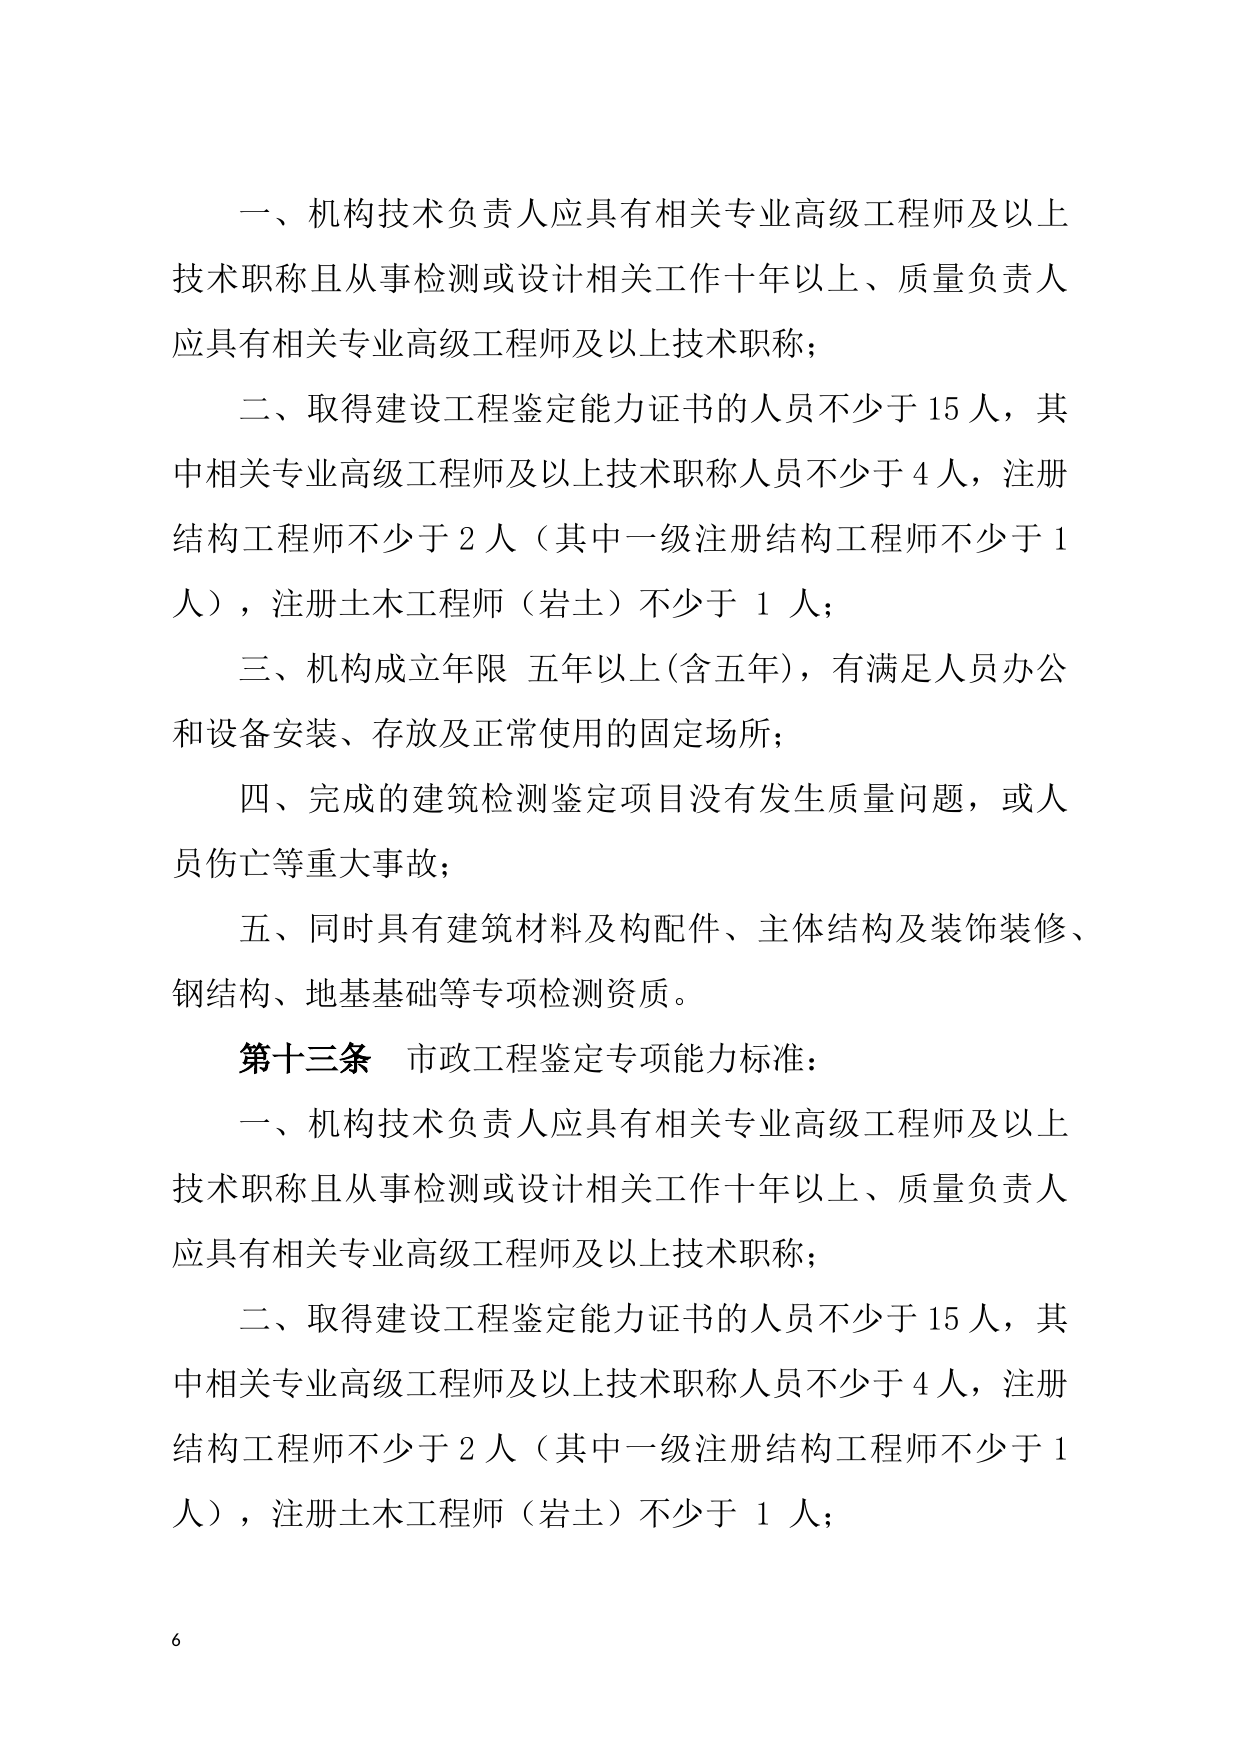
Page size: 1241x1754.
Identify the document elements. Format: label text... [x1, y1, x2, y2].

text 二、取得建设工程鉴定能力证书的人员不少于15人，其中相关专业高级工程师及以上技术职称人员不少于4人，注册结构工程师不少于2人（其中一级注册结构工程师不少于1人），注册土木工程师（岩土）不少于 1 人； [171, 1465, 1069, 1543]
text 二、取得建设工程鉴定能力证书的人员不少于15人，其中相关专业高级工程师及以上技术职称人员不少于4人，注册结构工程师不少于2人（其中一级注册结构工程师不少于1人），注册土木工程师（岩土）不少于 1 人； [171, 1283, 1069, 1427]
text 一、机构技术负责人应具有相关专业高级工程师及以上技术职称且从事检测或设计相关工作十年以上、质量负责人应具有相关专业高级工程师及以上技术职称； [171, 178, 1069, 373]
text 五、同时具有建筑材料及构配件、主体结构及装饰装修、钢结构、地基基础等专项检测资质。 [171, 893, 1069, 1023]
text 第十三条 市政工程鉴定专项能力标准： [171, 1023, 1069, 1088]
text 四、完成的建筑检测鉴定项目没有发生质量问题，或人员伤亡等重大事故； [171, 763, 1069, 893]
text 三、机构成立年限 五年以上(含五年)，有满足人员办公和设备安装、存放及正常使用的固定场所； [171, 633, 1069, 763]
text 二、取得建设工程鉴定能力证书的人员不少于15人，其中相关专业高级工程师及以上技术职称人员不少于4人，注册结构工程师不少于2人（其中一级注册结构工程师不少于1人），注册土木工程师（岩土）不少于 1 人； [171, 373, 1069, 517]
text 二、取得建设工程鉴定能力证书的人员不少于15人，其中相关专业高级工程师及以上技术职称人员不少于4人，注册结构工程师不少于2人（其中一级注册结构工程师不少于1人），注册土木工程师（岩土）不少于 1 人； [171, 555, 1069, 633]
text 一、机构技术负责人应具有相关专业高级工程师及以上技术职称且从事检测或设计相关工作十年以上、质量负责人应具有相关专业高级工程师及以上技术职称； [171, 1088, 1069, 1283]
